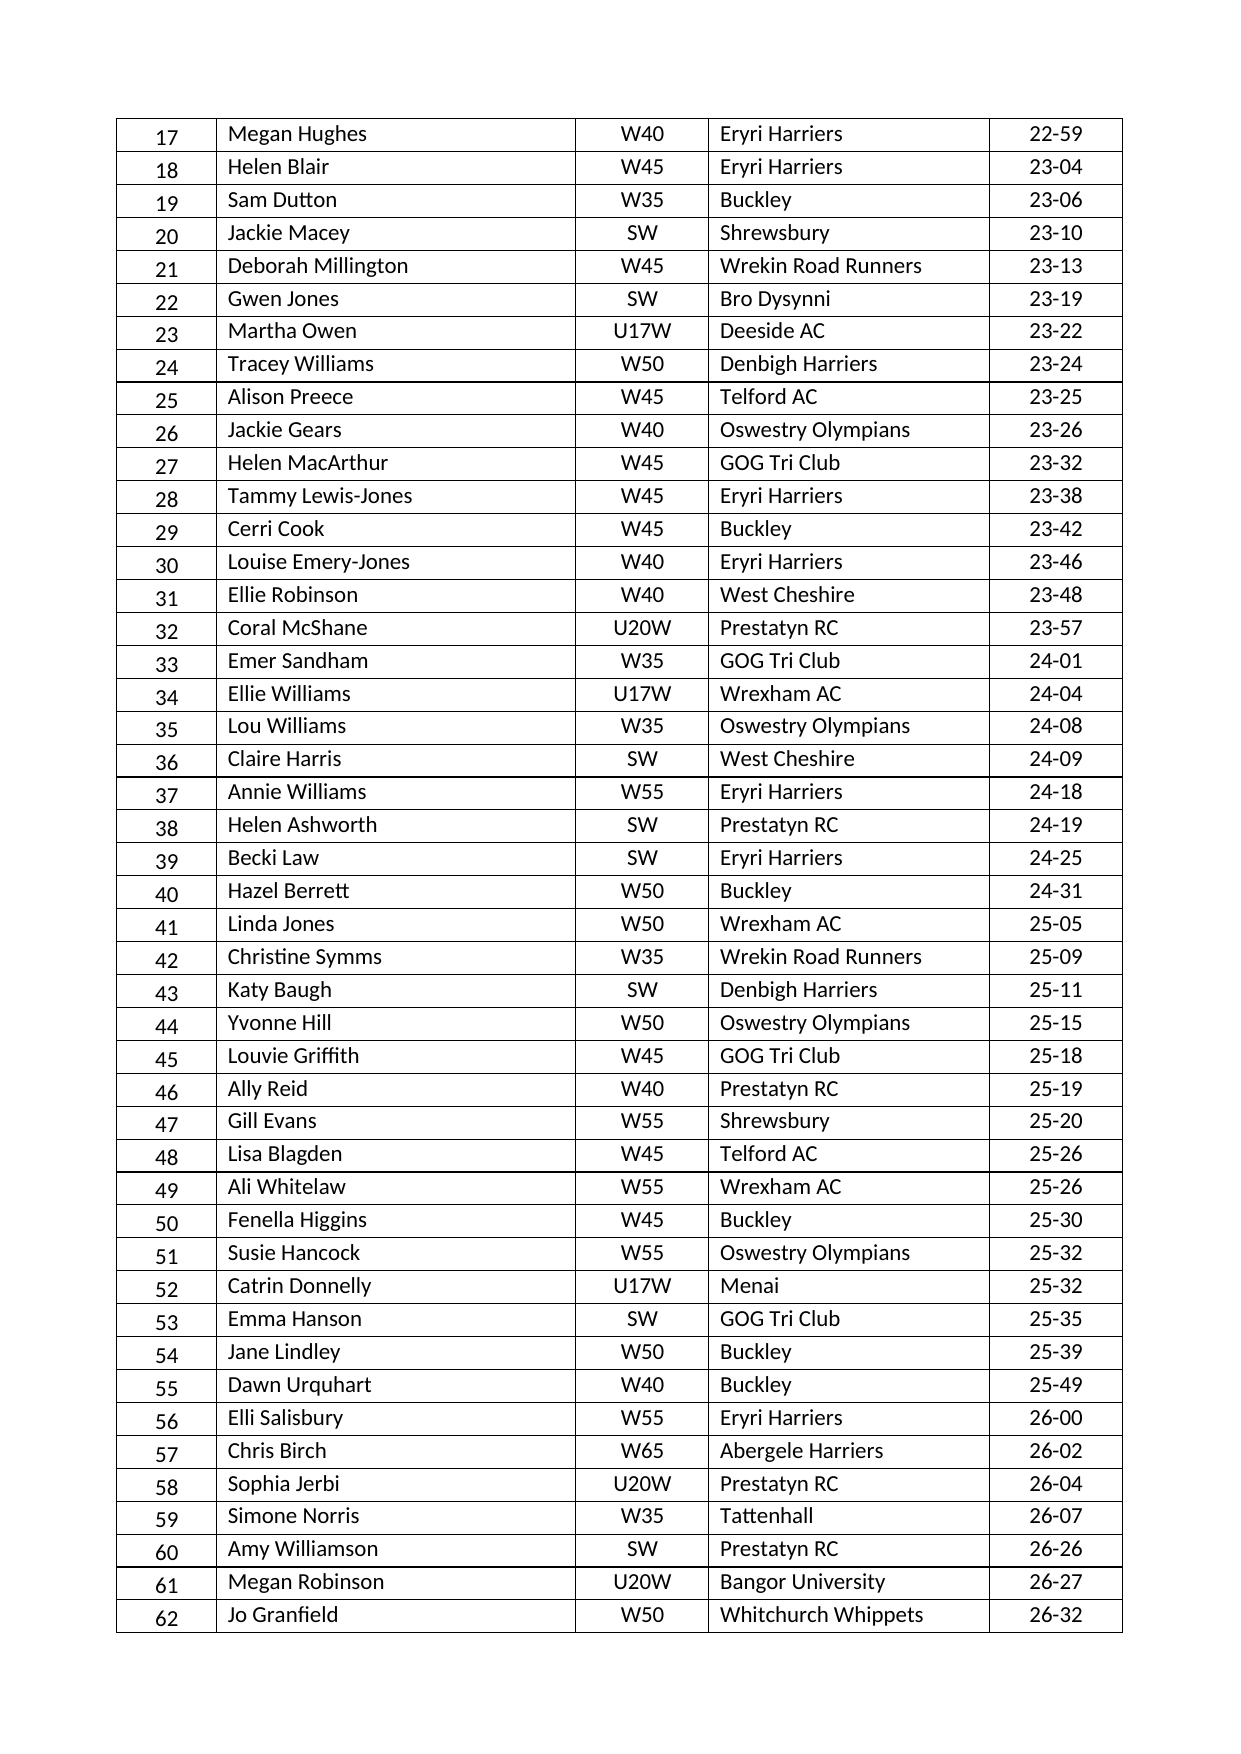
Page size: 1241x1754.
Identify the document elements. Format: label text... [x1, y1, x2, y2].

table_cell W40 [576, 1074, 708, 1106]
table_cell 23-19 [990, 284, 1122, 316]
table_cell Emer Sandham [217, 646, 575, 678]
table_cell W45 [576, 251, 708, 283]
table_cell Eryri Harriers [709, 152, 989, 184]
table_cell Louvie Griffith [217, 1041, 575, 1073]
table_cell U17W [576, 1271, 708, 1303]
table_cell 29 [117, 514, 216, 546]
table_cell Ali Whitelaw [217, 1173, 575, 1204]
table_cell Fenella Higgins [217, 1205, 575, 1237]
table_cell SW [576, 745, 708, 776]
table_cell 33 [117, 646, 216, 678]
table_cell 23-25 [990, 383, 1122, 414]
table_cell 62 [117, 1600, 216, 1632]
table_cell 24-31 [990, 876, 1122, 908]
table_cell Prestatyn RC [709, 613, 989, 645]
table_cell SW [576, 1304, 708, 1336]
table_cell Linda Jones [217, 909, 575, 941]
table_cell 22-59 [990, 119, 1122, 151]
table_cell 44 [117, 1008, 216, 1040]
table_cell GOG Tri Club [709, 448, 989, 480]
table_cell Abergele Harriers [709, 1436, 989, 1468]
table_cell 25-11 [990, 975, 1122, 1007]
table_cell 47 [117, 1107, 216, 1138]
table_cell Tracey Williams [217, 350, 575, 381]
table_cell 24-18 [990, 778, 1122, 809]
table_cell W45 [576, 152, 708, 184]
table_cell 58 [117, 1469, 216, 1501]
table_cell 26-04 [990, 1469, 1122, 1501]
table_cell West Cheshire [709, 580, 989, 612]
table_cell W55 [576, 1403, 708, 1435]
table_cell 23-10 [990, 218, 1122, 250]
table_cell Megan Robinson [217, 1568, 575, 1599]
table_cell Oswestry Olympians [709, 712, 989, 743]
table_cell 23-13 [990, 251, 1122, 283]
table_cell 55 [117, 1370, 216, 1402]
table_cell Susie Hancock [217, 1238, 575, 1270]
table_cell U17W [576, 317, 708, 348]
table_cell Jackie Gears [217, 415, 575, 447]
table_cell 24-08 [990, 712, 1122, 743]
table_cell 25-26 [990, 1173, 1122, 1204]
table_cell Sam Dutton [217, 185, 575, 217]
table_cell 23-32 [990, 448, 1122, 480]
table_cell 49 [117, 1173, 216, 1204]
table_cell Gwen Jones [217, 284, 575, 316]
table_cell W50 [576, 1008, 708, 1040]
table_cell 40 [117, 876, 216, 908]
table_cell West Cheshire [709, 745, 989, 776]
table_cell Buckley [709, 514, 989, 546]
table_cell Claire Harris [217, 745, 575, 776]
table_cell 52 [117, 1271, 216, 1303]
table_cell 54 [117, 1337, 216, 1369]
table_cell Katy Baugh [217, 975, 575, 1007]
table_cell W45 [576, 514, 708, 546]
table_cell W45 [576, 383, 708, 414]
table_cell 57 [117, 1436, 216, 1468]
table_cell SW [576, 218, 708, 250]
table_cell Deborah Millington [217, 251, 575, 283]
table_cell Sophia Jerbi [217, 1469, 575, 1501]
table_cell Coral McShane [217, 613, 575, 645]
table_cell Chris Birch [217, 1436, 575, 1468]
table_cell Catrin Donnelly [217, 1271, 575, 1303]
table_cell 26-32 [990, 1600, 1122, 1632]
table_cell W55 [576, 1173, 708, 1204]
table_cell Martha Owen [217, 317, 575, 348]
table_cell W50 [576, 909, 708, 941]
table_cell Denbigh Harriers [709, 350, 989, 381]
table_cell W45 [576, 481, 708, 513]
table_cell Annie Williams [217, 778, 575, 809]
table_cell 19 [117, 185, 216, 217]
table_cell Buckley [709, 876, 989, 908]
table_cell 25 [117, 383, 216, 414]
table_cell Elli Salisbury [217, 1403, 575, 1435]
table_cell W50 [576, 1337, 708, 1369]
table_cell Becki Law [217, 843, 575, 875]
table_cell SW [576, 284, 708, 316]
table_cell 30 [117, 547, 216, 579]
table_cell Shrewsbury [709, 218, 989, 250]
table_cell Buckley [709, 1370, 989, 1402]
table_cell Prestatyn RC [709, 810, 989, 842]
table_cell 56 [117, 1403, 216, 1435]
table_cell W35 [576, 942, 708, 974]
table_cell 24-19 [990, 810, 1122, 842]
table_cell W40 [576, 1370, 708, 1402]
table_cell GOG Tri Club [709, 1041, 989, 1073]
table_cell 24-25 [990, 843, 1122, 875]
table_cell 27 [117, 448, 216, 480]
table_cell 25-20 [990, 1107, 1122, 1138]
table_cell 59 [117, 1502, 216, 1533]
table_cell 25-35 [990, 1304, 1122, 1336]
table_cell Buckley [709, 185, 989, 217]
table_cell Helen Ashworth [217, 810, 575, 842]
table_cell 51 [117, 1238, 216, 1270]
table_cell Bangor University [709, 1568, 989, 1599]
table_cell Cerri Cook [217, 514, 575, 546]
table_cell 23-46 [990, 547, 1122, 579]
table_cell 61 [117, 1568, 216, 1599]
table_cell SW [576, 975, 708, 1007]
table_cell 35 [117, 712, 216, 743]
table_cell Helen MacArthur [217, 448, 575, 480]
table_cell SW [576, 843, 708, 875]
table_cell Eryri Harriers [709, 481, 989, 513]
table_cell Wrexham AC [709, 679, 989, 711]
table_cell U20W [576, 1469, 708, 1501]
table_cell 23-57 [990, 613, 1122, 645]
table_cell Yvonne Hill [217, 1008, 575, 1040]
table_cell Shrewsbury [709, 1107, 989, 1138]
table_cell 18 [117, 152, 216, 184]
table_cell W35 [576, 712, 708, 743]
table_cell 24-01 [990, 646, 1122, 678]
table_cell 60 [117, 1535, 216, 1566]
table_cell Wrekin Road Runners [709, 942, 989, 974]
table_cell GOG Tri Club [709, 646, 989, 678]
table_cell Oswestry Olympians [709, 1238, 989, 1270]
table_cell Tattenhall [709, 1502, 989, 1533]
table_cell 21 [117, 251, 216, 283]
table_cell W45 [576, 1140, 708, 1171]
table_cell Menai [709, 1271, 989, 1303]
table_cell Simone Norris [217, 1502, 575, 1533]
table_cell 23-04 [990, 152, 1122, 184]
table_cell W45 [576, 1041, 708, 1073]
table_cell W50 [576, 350, 708, 381]
table_cell Lou Williams [217, 712, 575, 743]
table_cell 25-19 [990, 1074, 1122, 1106]
table_cell W65 [576, 1436, 708, 1468]
table_cell Lisa Blagden [217, 1140, 575, 1171]
table_cell 25-05 [990, 909, 1122, 941]
table_cell Telford AC [709, 383, 989, 414]
table_cell Prestatyn RC [709, 1469, 989, 1501]
table_cell Wrexham AC [709, 1173, 989, 1204]
table_cell 17 [117, 119, 216, 151]
table_cell 22 [117, 284, 216, 316]
table_cell W50 [576, 876, 708, 908]
table_cell 37 [117, 778, 216, 809]
table_cell Deeside AC [709, 317, 989, 348]
table_cell W35 [576, 185, 708, 217]
table_cell Buckley [709, 1205, 989, 1237]
table_cell Oswestry Olympians [709, 1008, 989, 1040]
table_cell 23-22 [990, 317, 1122, 348]
table_cell Helen Blair [217, 152, 575, 184]
table_cell 26-07 [990, 1502, 1122, 1533]
table_cell Buckley [709, 1337, 989, 1369]
table_cell W45 [576, 1205, 708, 1237]
table_cell 45 [117, 1041, 216, 1073]
table_cell Eryri Harriers [709, 843, 989, 875]
table_cell Jackie Macey [217, 218, 575, 250]
table_cell Louise Emery-Jones [217, 547, 575, 579]
table_cell Emma Hanson [217, 1304, 575, 1336]
table_cell Jo Granfield [217, 1600, 575, 1632]
table_cell 23-26 [990, 415, 1122, 447]
table_cell Amy Williamson [217, 1535, 575, 1566]
table_cell 26-00 [990, 1403, 1122, 1435]
table_cell 25-15 [990, 1008, 1122, 1040]
table_cell 25-32 [990, 1238, 1122, 1270]
table_cell 42 [117, 942, 216, 974]
table_cell U20W [576, 1568, 708, 1599]
table_cell Wrekin Road Runners [709, 251, 989, 283]
table_cell 25-09 [990, 942, 1122, 974]
table_cell 25-32 [990, 1271, 1122, 1303]
table_cell 39 [117, 843, 216, 875]
table_cell 36 [117, 745, 216, 776]
table_cell U20W [576, 613, 708, 645]
table_cell 25-39 [990, 1337, 1122, 1369]
table_cell 28 [117, 481, 216, 513]
table_cell W40 [576, 119, 708, 151]
table_cell 53 [117, 1304, 216, 1336]
table_cell Oswestry Olympians [709, 415, 989, 447]
table_cell 38 [117, 810, 216, 842]
table_cell W50 [576, 1600, 708, 1632]
table_cell W35 [576, 646, 708, 678]
table_cell 23-42 [990, 514, 1122, 546]
table_cell Dawn Urquhart [217, 1370, 575, 1402]
table_cell 26-26 [990, 1535, 1122, 1566]
table_cell Christine Symms [217, 942, 575, 974]
table_cell 34 [117, 679, 216, 711]
table_cell 43 [117, 975, 216, 1007]
table_cell 25-18 [990, 1041, 1122, 1073]
table_cell Eryri Harriers [709, 1403, 989, 1435]
table_cell Whitchurch Whippets [709, 1600, 989, 1632]
table_cell Denbigh Harriers [709, 975, 989, 1007]
table_cell Hazel Berrett [217, 876, 575, 908]
table_cell 20 [117, 218, 216, 250]
table_cell 23-24 [990, 350, 1122, 381]
table_cell W55 [576, 1107, 708, 1138]
table_cell 23 [117, 317, 216, 348]
table_cell 26-27 [990, 1568, 1122, 1599]
table_cell 50 [117, 1205, 216, 1237]
table_cell W40 [576, 547, 708, 579]
table_cell Wrexham AC [709, 909, 989, 941]
table_cell U17W [576, 679, 708, 711]
table_cell 32 [117, 613, 216, 645]
table_cell W40 [576, 580, 708, 612]
table_cell 31 [117, 580, 216, 612]
table_cell 26-02 [990, 1436, 1122, 1468]
table_cell 23-38 [990, 481, 1122, 513]
table_cell Alison Preece [217, 383, 575, 414]
table_cell Telford AC [709, 1140, 989, 1171]
table_cell Gill Evans [217, 1107, 575, 1138]
table_cell SW [576, 1535, 708, 1566]
table_cell Ellie Williams [217, 679, 575, 711]
table_cell Prestatyn RC [709, 1074, 989, 1106]
table_cell 23-06 [990, 185, 1122, 217]
table_cell 41 [117, 909, 216, 941]
table_cell 23-48 [990, 580, 1122, 612]
table_cell Tammy Lewis-Jones [217, 481, 575, 513]
table_cell 24-09 [990, 745, 1122, 776]
table_cell Ellie Robinson [217, 580, 575, 612]
table_cell GOG Tri Club [709, 1304, 989, 1336]
table_cell W45 [576, 448, 708, 480]
table_cell Bro Dysynni [709, 284, 989, 316]
table_cell W55 [576, 778, 708, 809]
table_cell W35 [576, 1502, 708, 1533]
table_cell Ally Reid [217, 1074, 575, 1106]
table_cell W40 [576, 415, 708, 447]
table_cell 26 [117, 415, 216, 447]
table_cell 25-49 [990, 1370, 1122, 1402]
table_cell Jane Lindley [217, 1337, 575, 1369]
table_cell 25-26 [990, 1140, 1122, 1171]
table_cell 48 [117, 1140, 216, 1171]
table_cell Prestatyn RC [709, 1535, 989, 1566]
table_cell 24-04 [990, 679, 1122, 711]
table_cell Eryri Harriers [709, 547, 989, 579]
table_cell 25-30 [990, 1205, 1122, 1237]
table_cell Eryri Harriers [709, 778, 989, 809]
table_cell Eryri Harriers [709, 119, 989, 151]
table_cell SW [576, 810, 708, 842]
table_cell W55 [576, 1238, 708, 1270]
table_cell Megan Hughes [217, 119, 575, 151]
table_cell 24 [117, 350, 216, 381]
table_cell 46 [117, 1074, 216, 1106]
